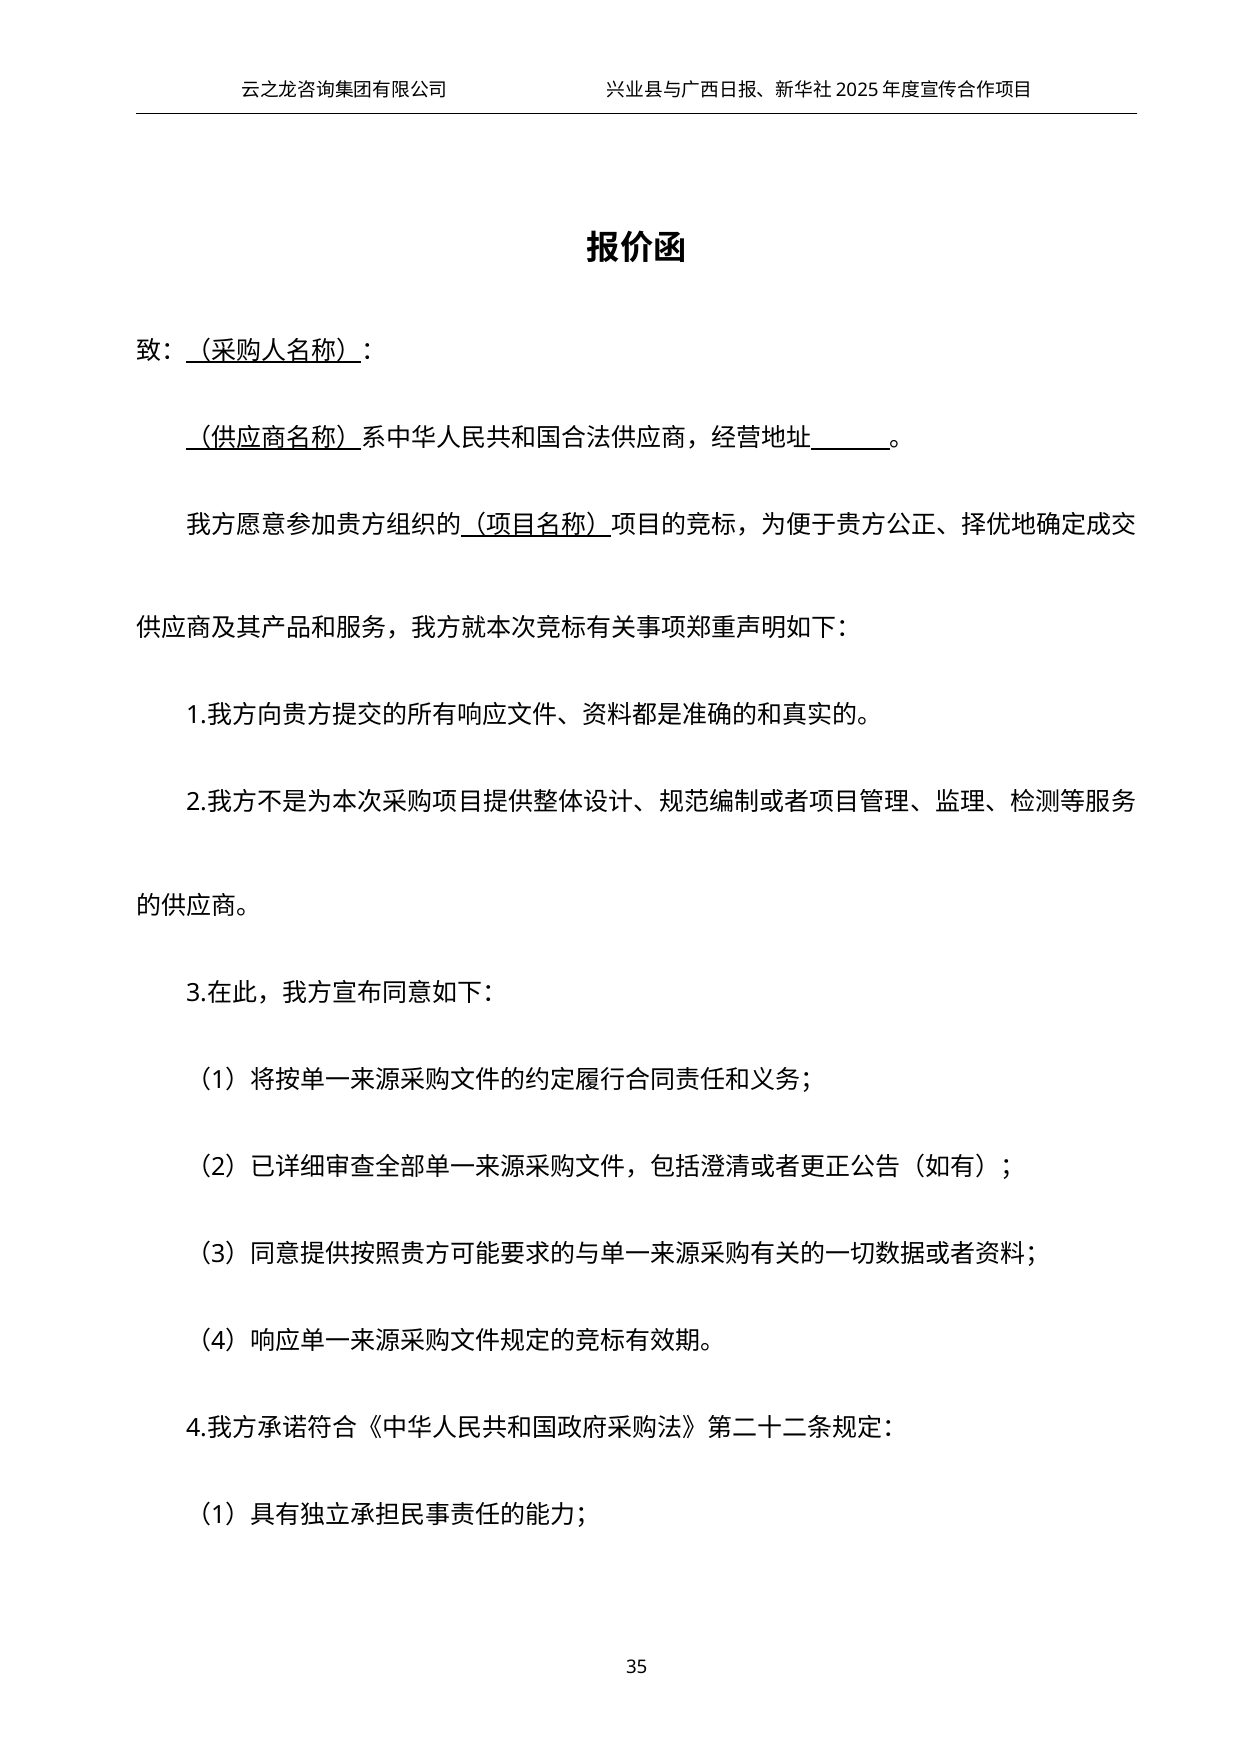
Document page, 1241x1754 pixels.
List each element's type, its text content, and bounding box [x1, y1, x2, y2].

text 1.我方向贵方提交的所有响应文件、资料都是准确的和真实的。 [136, 678, 1137, 747]
text （1）具有独立承担民事责任的能力； [136, 1478, 1137, 1547]
text （3）同意提供按照贵方可能要求的与单一来源采购有关的一切数据或者资料； [136, 1217, 1137, 1286]
text （4）响应单一来源采购文件规定的竞标有效期。 [136, 1304, 1137, 1373]
text 3.在此，我方宣布同意如下： [136, 956, 1137, 1025]
text 我方愿意参加贵方组织的（项目名称）项目的竞标，为便于贵方公正、择优地确定成交供应商及其产品和服务，我方就本次竞标有关事项郑重声明如下： [136, 488, 1137, 660]
text 2.我方不是为本次采购项目提供整体设计、规范编制或者项目管理、监理、检测等服务的供应商。 [136, 766, 1137, 938]
subtitle 报价函 [136, 210, 1137, 279]
text 致：（采购人名称）： [136, 314, 1137, 383]
text 4.我方承诺符合《中华人民共和国政府采购法》第二十二条规定： [136, 1391, 1137, 1460]
text （2）已详细审查全部单一来源采购文件，包括澄清或者更正公告（如有）； [136, 1130, 1137, 1199]
text （供应商名称）系中华人民共和国合法供应商，经营地址 。 [136, 401, 1137, 470]
text （1）将按单一来源采购文件的约定履行合同责任和义务； [136, 1043, 1137, 1112]
